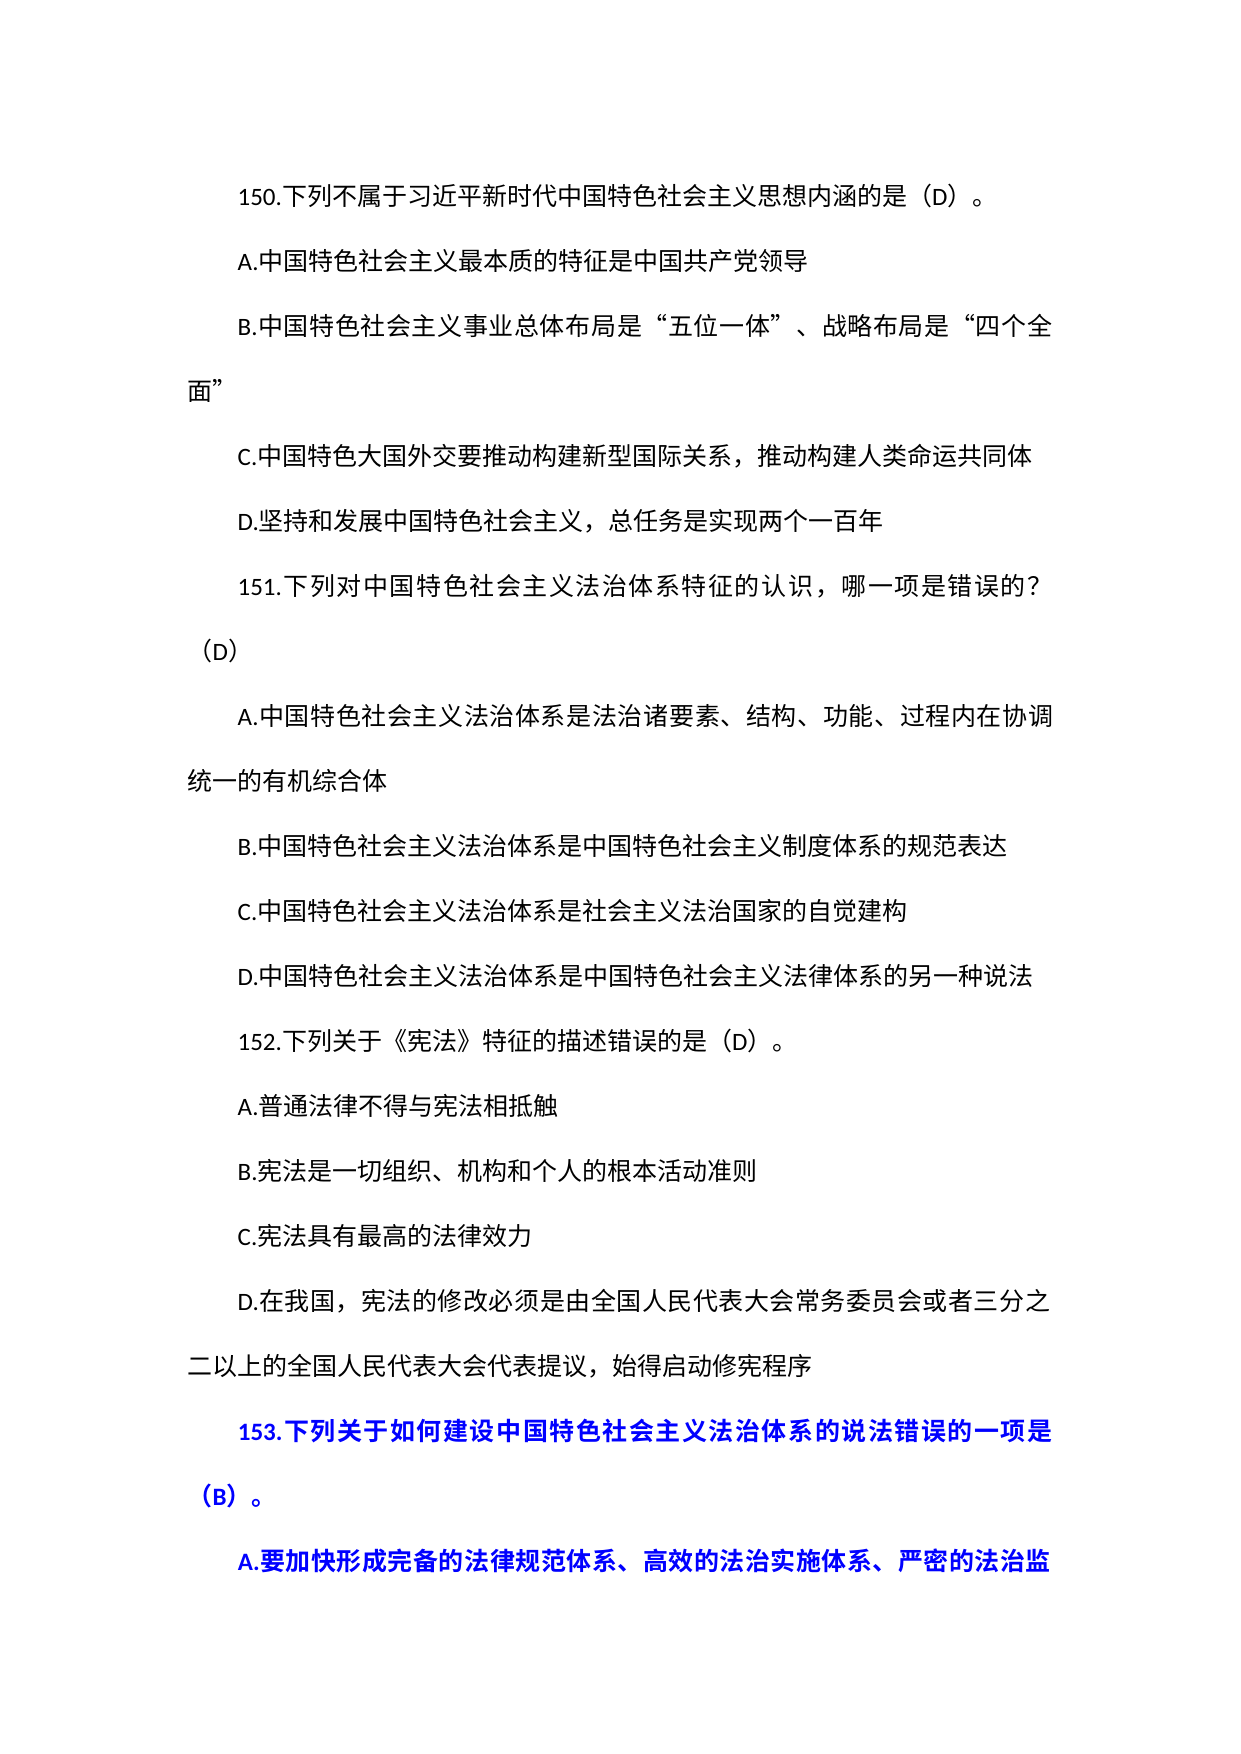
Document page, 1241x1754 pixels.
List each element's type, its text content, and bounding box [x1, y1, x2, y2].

text D.坚持和发展中国特色社会主义，总任务是实现两个一百年 [187, 487, 1053, 552]
text B.中国特色社会主义法治体系是中国特色社会主义制度体系的规范表达 [187, 812, 1053, 877]
text D.在我国，宪法的修改必须是由全国人民代表大会常务委员会或者三分之二以上的全国人民代表大会代表提议，始得启动修宪程序 [187, 1267, 1053, 1397]
text 153.下列关于如何建设中国特色社会主义法治体系的说法错误的一项是（B）。 [187, 1397, 1053, 1527]
text B.宪法是一切组织、机构和个人的根本活动准则 [187, 1137, 1053, 1202]
text B.中国特色社会主义事业总体布局是“五位一体”、战略布局是“四个全面” [187, 292, 1053, 422]
text A.中国特色社会主义法治体系是法治诸要素、结构、功能、过程内在协调统一的有机综合体 [187, 682, 1053, 812]
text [187, 1527, 1053, 1592]
text A.中国特色社会主义最本质的特征是中国共产党领导 [187, 227, 1053, 292]
text C.中国特色大国外交要推动构建新型国际关系，推动构建人类命运共同体 [187, 422, 1053, 487]
text C.中国特色社会主义法治体系是社会主义法治国家的自觉建构 [187, 877, 1053, 942]
text C.宪法具有最高的法律效力 [187, 1202, 1053, 1267]
text A.普通法律不得与宪法相抵触 [187, 1072, 1053, 1137]
text 150.下列不属于习近平新时代中国特色社会主义思想内涵的是（D）。 [187, 162, 1053, 227]
text 152.下列关于《宪法》特征的描述错误的是（D）。 [187, 1007, 1053, 1072]
text D.中国特色社会主义法治体系是中国特色社会主义法律体系的另一种说法 [187, 942, 1053, 1007]
text 151.下列对中国特色社会主义法治体系特征的认识，哪一项是错误的？（D） [187, 552, 1053, 682]
